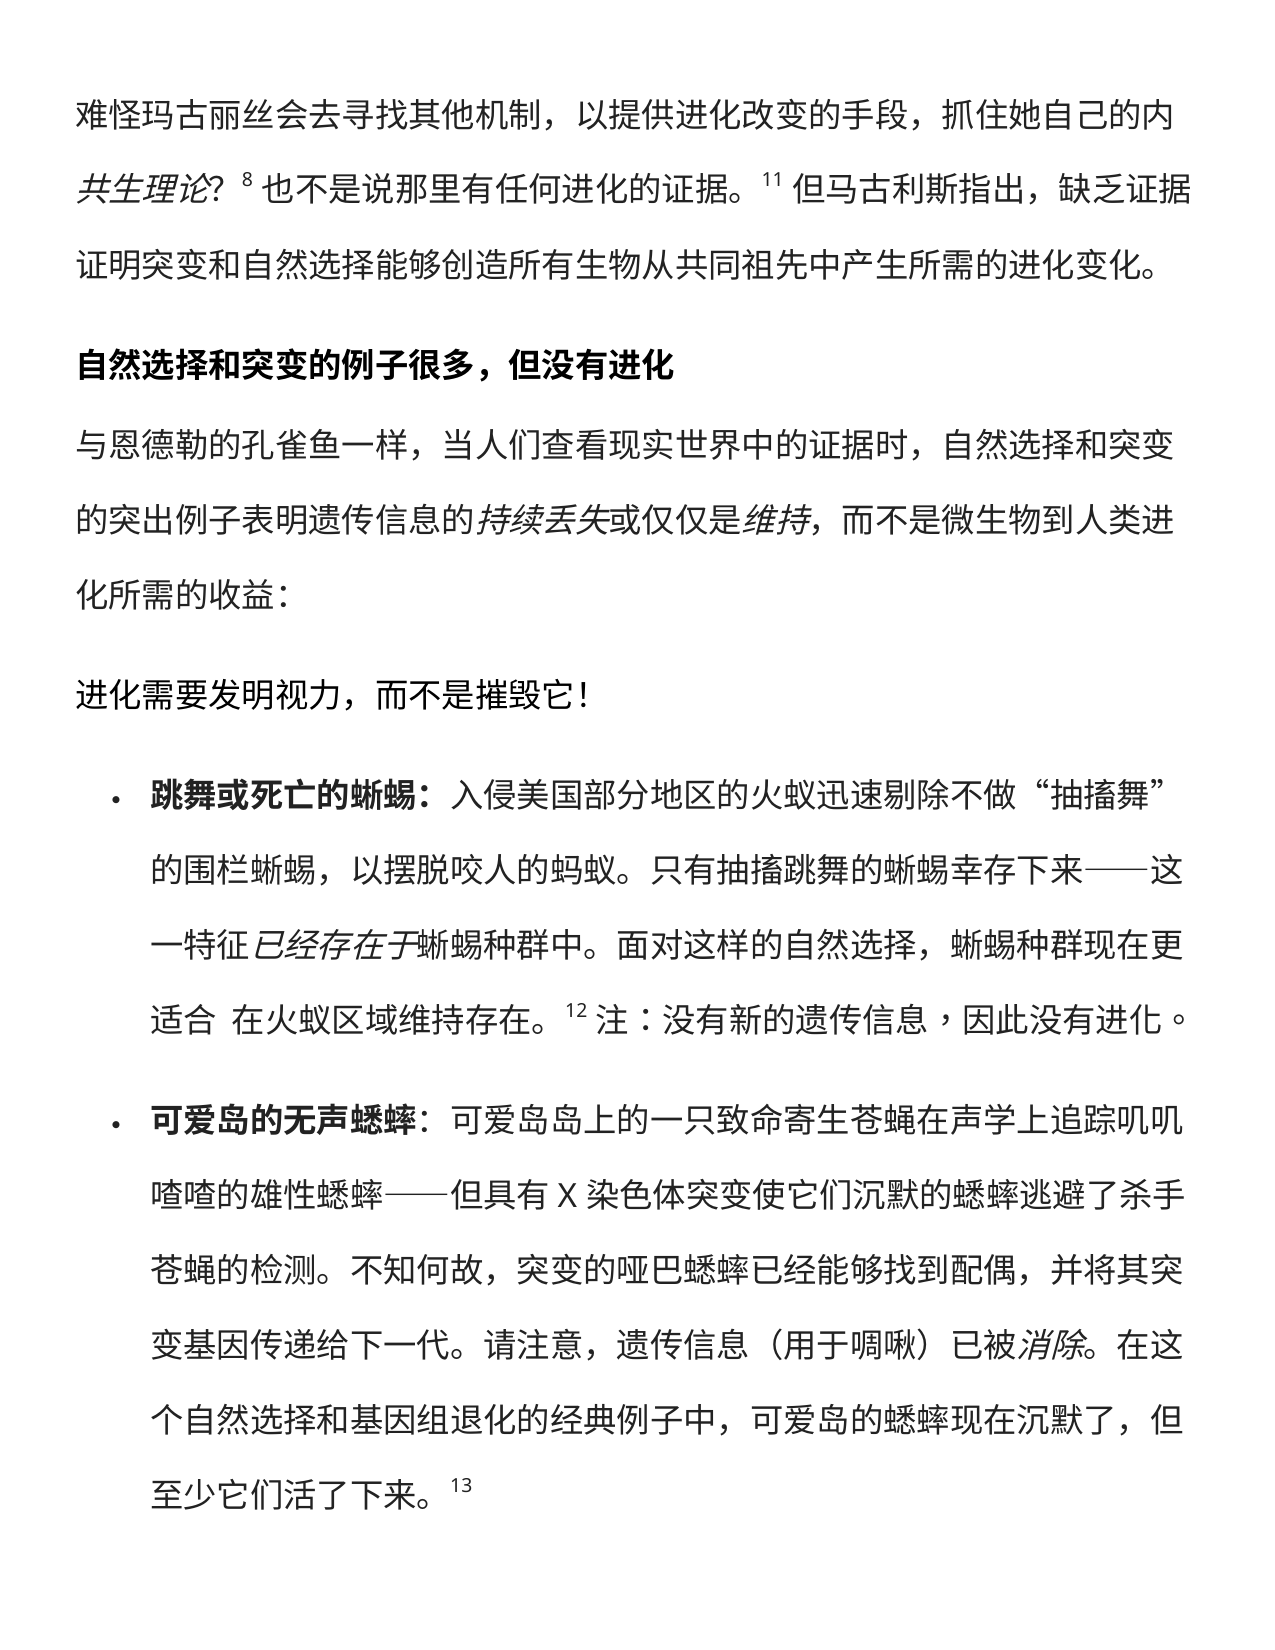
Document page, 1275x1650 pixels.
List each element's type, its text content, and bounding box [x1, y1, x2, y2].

text 难怪玛古丽丝会去寻找其他机制，以提供进化改变的手段，抓住她自己的内共生理论？8 也不是说那里有任何进化的证据。11 但马古利斯指出，缺乏证据证明突变和自然选择能够创造所有生物从共同祖先中产生所需的进化变化。 [75, 75, 1200, 300]
text 进化需要发明视力，而不是摧毁它！ [75, 655, 1200, 730]
list 跳舞或死亡的蜥蜴：入侵美国部分地区的火蚁迅速剔除不做“抽搐舞”的围栏蜥蜴，以摆脱咬人的蚂蚁。只有抽搐跳舞的蜥蜴幸存下来——这一特征已经存在于蜥蜴种群中。面对这样的自然选择，蜥蜴种群现在更适合 在火蚁区域维持存在。12 注：没有新的遗传信息，因此没有进化。 [112, 755, 1200, 1055]
text 自然选择和突变的例子很多，但没有进化 [75, 325, 1200, 400]
list 可爱岛的无声蟋蟀：可爱岛岛上的一只致命寄生苍蝇在声学上追踪叽叽喳喳的雄性蟋蟀——但具有 X 染色体突变使它们沉默的蟋蟀逃避了杀手苍蝇的检测。不知何故，突变的哑巴蟋蟀已经能够找到配偶，并将其突变基因传递给下一代。请注意，遗传信息（用于啁啾）已被消除。在这个自然选择和基因组退化的经典例子中，可爱岛的蟋蟀现在沉默了，但至少它们活了下来。13 [112, 1080, 1200, 1530]
text 与恩德勒的孔雀鱼一样，当人们查看现实世界中的证据时，自然选择和突变的突出例子表明遗传信息的持续丢失或仅仅是维持，而不是微生物到人类进化所需的收益： [75, 405, 1200, 630]
